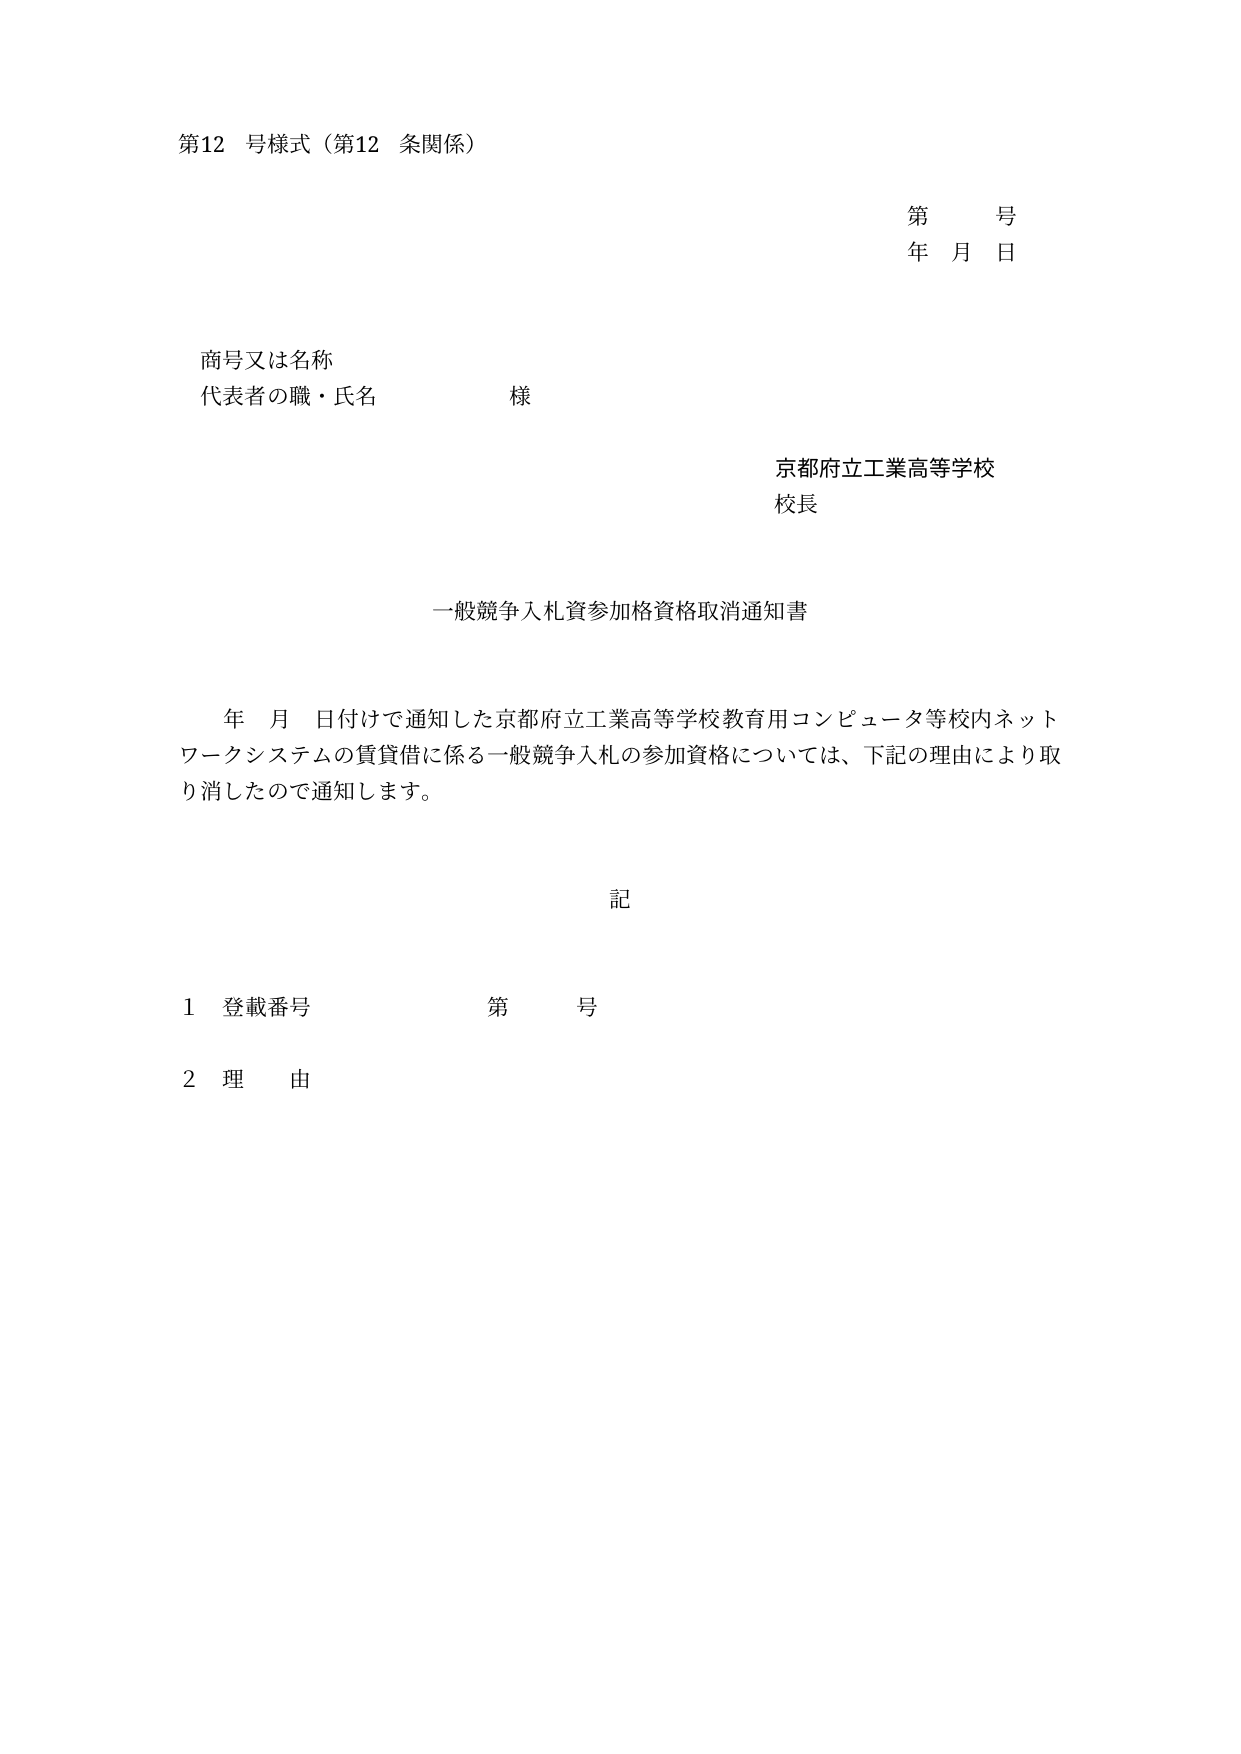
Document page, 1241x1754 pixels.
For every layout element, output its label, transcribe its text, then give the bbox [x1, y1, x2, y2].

text 第12号様式（第12条関係） [178, 125, 1062, 161]
text １ 登載番号 第 号 [178, 988, 1062, 1024]
text 京都府立工業高等学校 [178, 449, 1062, 484]
text 代表者の職・氏名 様 [178, 377, 1062, 413]
text 年 月 日付けで通知した京都府立工業高等学校教育用コンピュータ等校内ネットワークシステムの賃貸借に係る一般競争入札の参加資格については、下記の理由により取り消したので通知します。 [178, 700, 1062, 808]
text 校長 [178, 484, 1062, 521]
text 記 [178, 880, 1062, 916]
text 商号又は名称 [178, 341, 1062, 377]
text 一般競争入札資参加格資格取消通知書 [178, 592, 1062, 628]
text 年 月 日 [178, 233, 1062, 269]
text 第 号 [178, 197, 1062, 233]
text ２ 理 由 [178, 1059, 1062, 1096]
